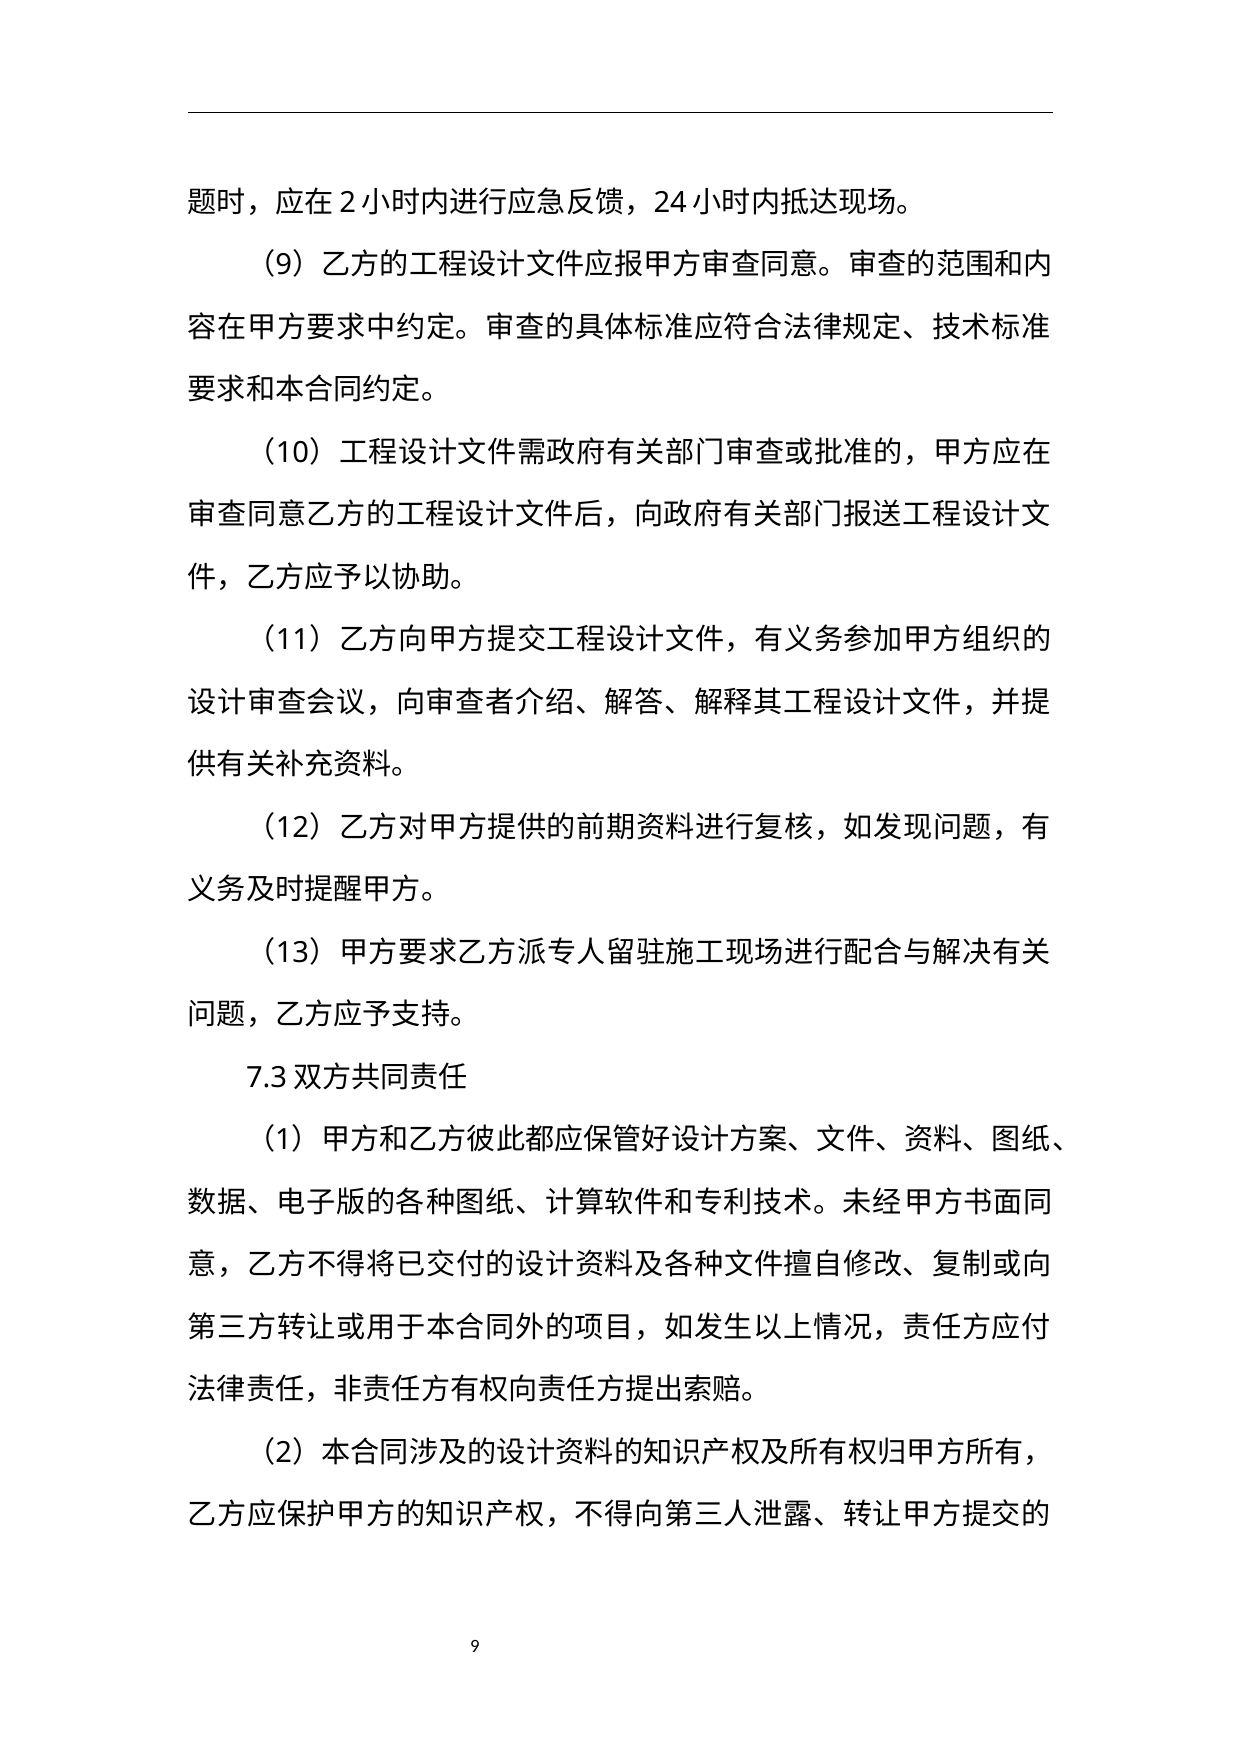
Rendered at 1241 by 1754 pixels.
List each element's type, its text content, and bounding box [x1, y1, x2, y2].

text 7.3双方共同责任 [187, 1037, 1053, 1099]
text （9）乙方的工程设计文件应报甲方审查同意。审查的范围和内容在甲方要求中约定。审查的具体标准应符合法律规定、技术标准要求和本合同约定。 [187, 224, 1053, 412]
text （12）乙方对甲方提供的前期资料进行复核，如发现问题，有义务及时提醒甲方。 [187, 787, 1053, 912]
text （10）工程设计文件需政府有关部门审查或批准的，甲方应在审查同意乙方的工程设计文件后，向政府有关部门报送工程设计文件，乙方应予以协助。 [187, 412, 1053, 599]
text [187, 1412, 1053, 1537]
text （1）甲方和乙方彼此都应保管好设计方案、文件、资料、图纸、数据、电子版的各种图纸、计算软件和专利技术。未经甲方书面同意，乙方不得将已交付的设计资料及各种文件擅自修改、复制或向第三方转让或用于本合同外的项目，如发生以上情况，责任方应付法律责任，非责任方有权向责任方提出索赔。 [187, 1099, 1053, 1412]
text （11）乙方向甲方提交工程设计文件，有义务参加甲方组织的设计审查会议，向审查者介绍、解答、解释其工程设计文件，并提供有关补充资料。 [187, 599, 1053, 787]
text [187, 162, 1053, 224]
text （13）甲方要求乙方派专人留驻施工现场进行配合与解决有关问题，乙方应予支持。 [187, 912, 1053, 1037]
